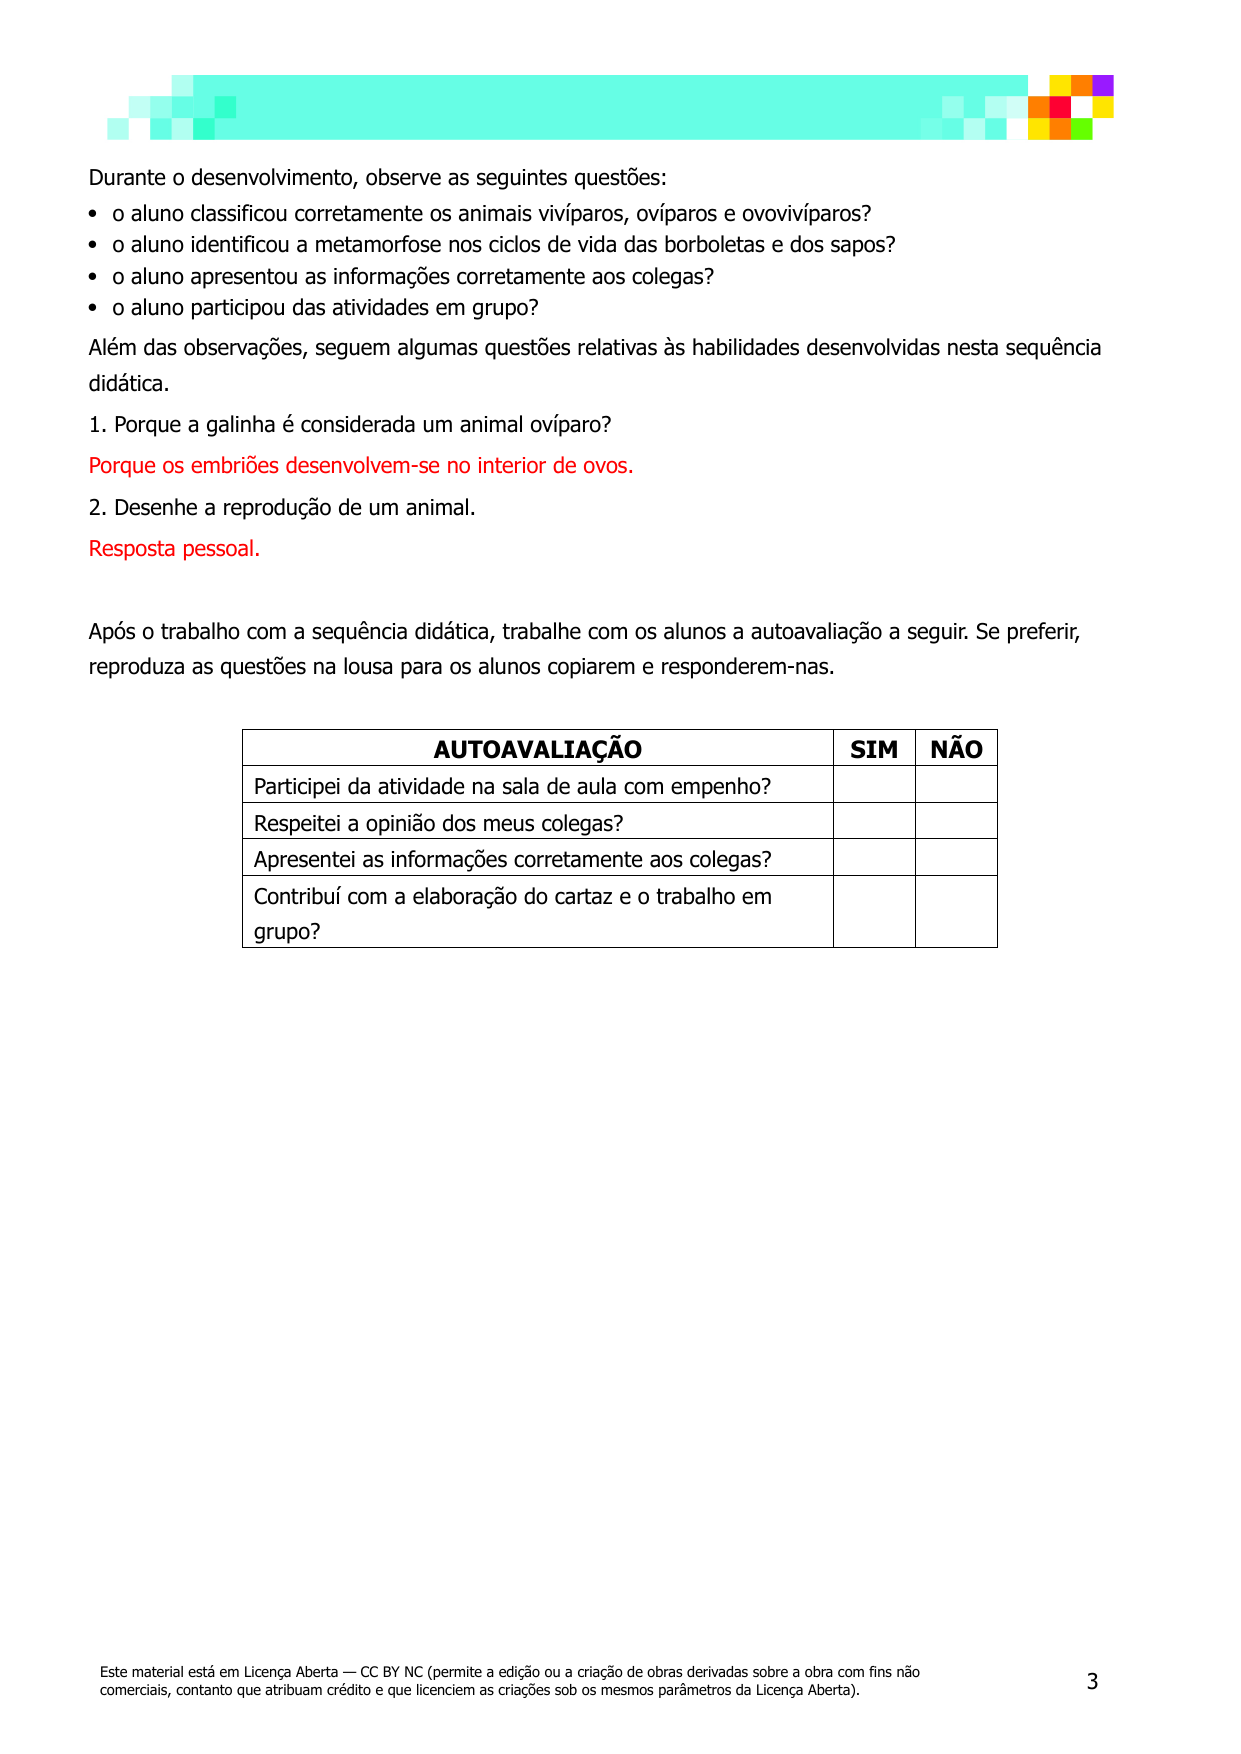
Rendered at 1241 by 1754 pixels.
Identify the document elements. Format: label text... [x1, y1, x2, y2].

table_header NÃO [916, 730, 997, 765]
table_cell [834, 766, 915, 802]
table_cell [834, 803, 915, 838]
table_cell [916, 766, 997, 802]
table_cell Apresentei as informações corretamente aos colegas? [243, 839, 833, 875]
table_header SIM [834, 730, 915, 765]
text Além das observações, seguem algumas questões relativas às habilidades desenvolvidas nesta sequência didática. [89, 327, 1152, 398]
text o aluno participou das atividades em grupo? [89, 292, 1152, 321]
table_cell [834, 876, 915, 947]
text Durante o desenvolvimento, observe as seguintes questões: [89, 157, 1152, 192]
table_cell [916, 839, 997, 875]
text Porque os embriões desenvolvem-se no interior de ovos. [89, 445, 1152, 481]
text o aluno apresentou as informações corretamente aos colegas? [89, 261, 1152, 290]
table_cell Participei da atividade na sala de aula com empenho? [243, 766, 833, 802]
text Resposta pessoal. [89, 528, 1152, 563]
table_cell [916, 876, 997, 947]
table_cell [916, 803, 997, 838]
text o aluno identificou a metamorfose nos ciclos de vida das borboletas e dos sapos? [89, 229, 1152, 259]
picture [88, 75, 1114, 151]
text 1. Porque a galinha é considerada um animal ovíparo? [89, 404, 1152, 439]
text Após o trabalho com a sequência didática, trabalhe com os alunos a autoavaliação a seguir. Se preferir, reproduza as questões na lousa para os alunos copiarem e responderem-nas. [89, 611, 1152, 682]
table_cell [834, 839, 915, 875]
table_header AUTOAVALIAÇÃO [243, 730, 833, 765]
table_cell Contribuí com a elaboração do cartaz e o trabalho em grupo? [243, 876, 833, 947]
text 2. Desenhe a reprodução de um animal. [89, 487, 1152, 522]
text o aluno classificou corretamente os animais vivíparos, ovíparos e ovovivíparos? [89, 198, 1152, 227]
table_cell Respeitei a opinião dos meus colegas? [243, 803, 833, 838]
